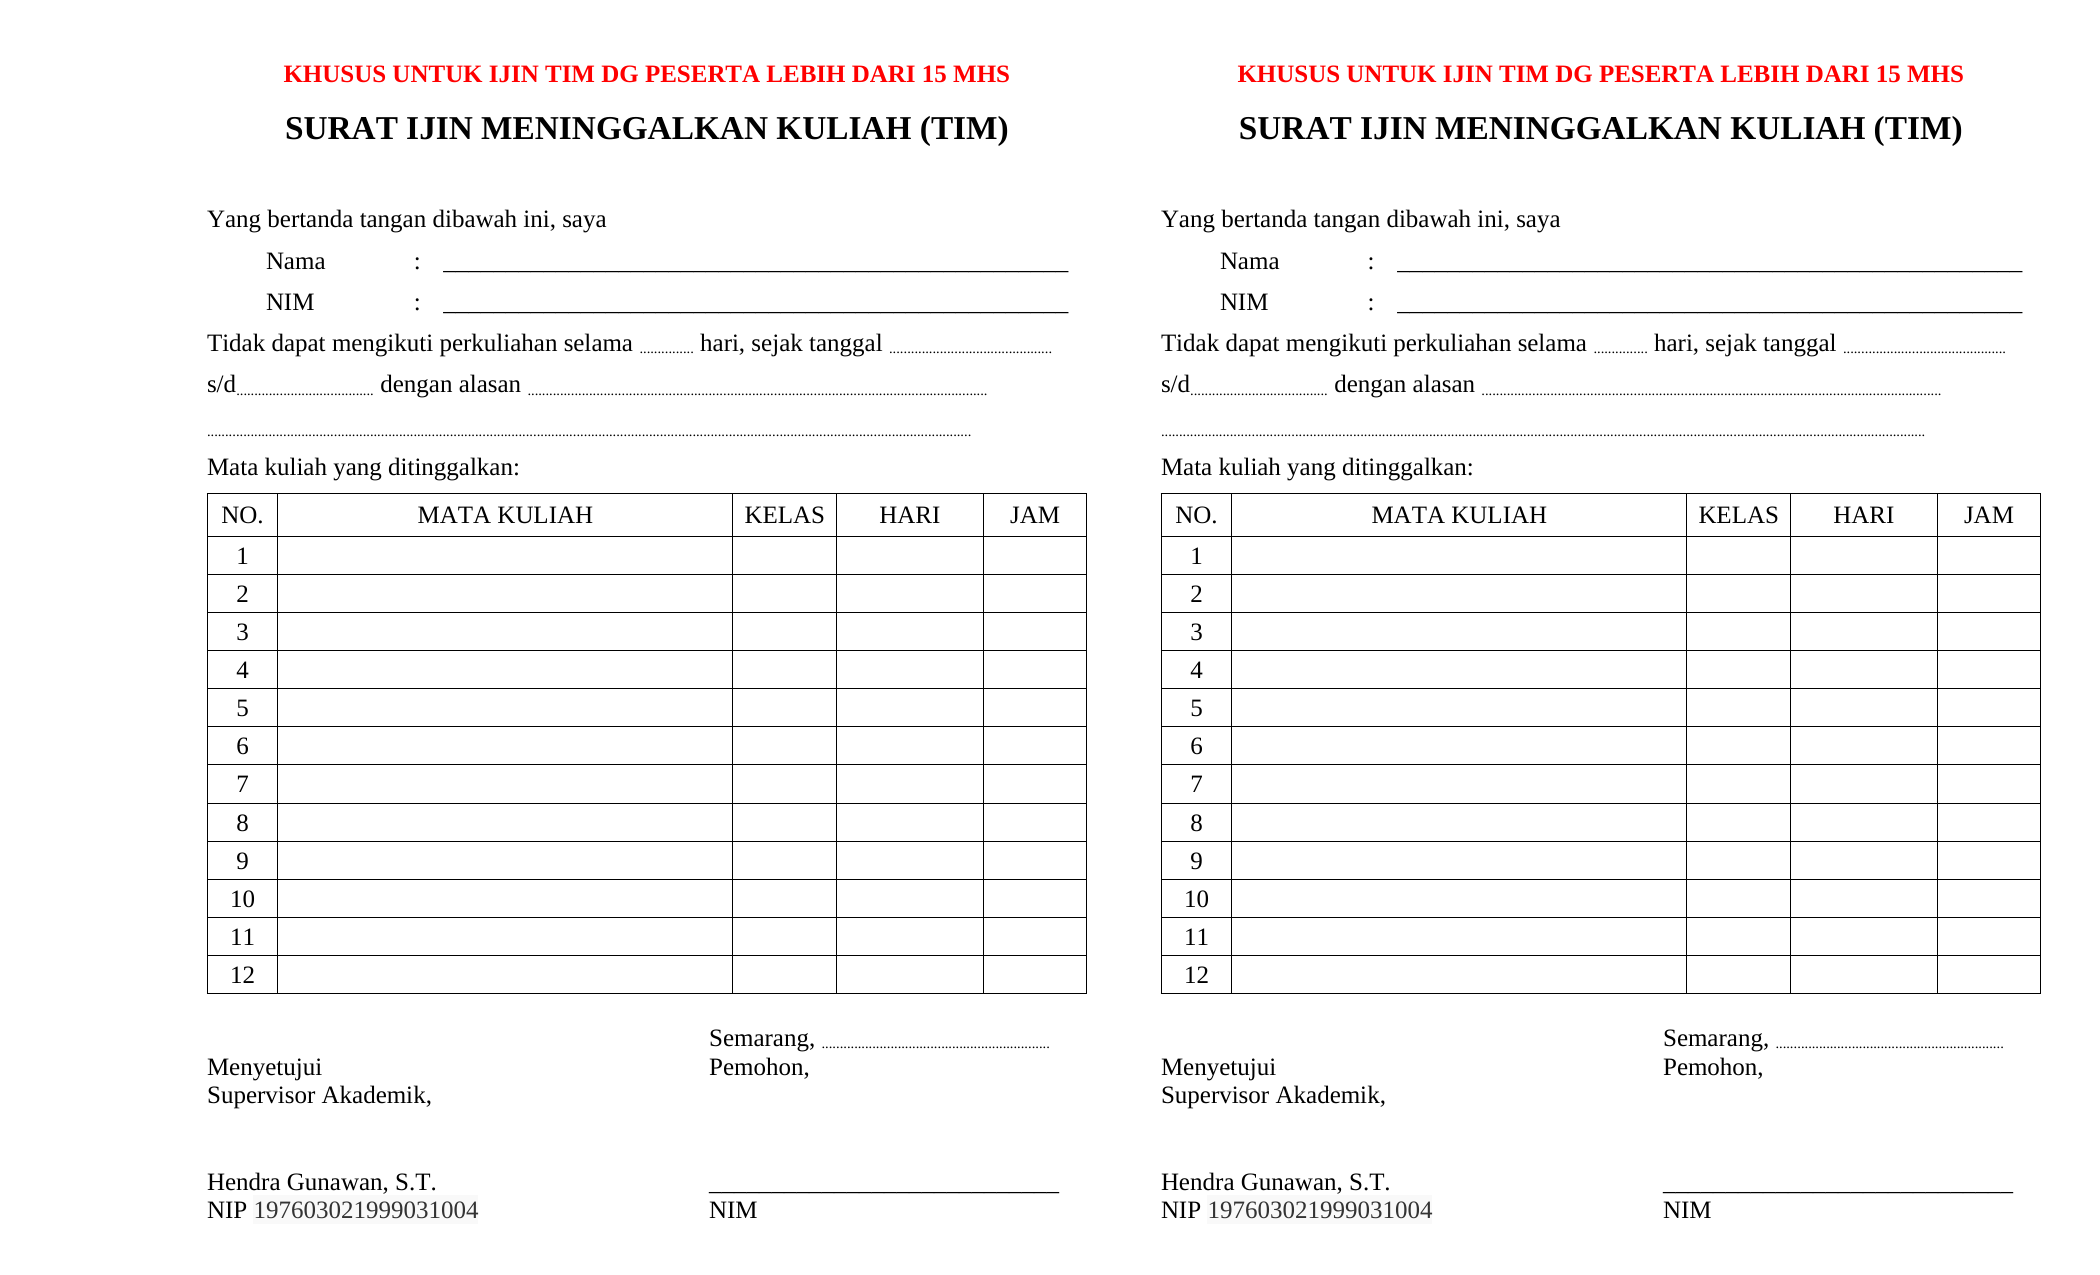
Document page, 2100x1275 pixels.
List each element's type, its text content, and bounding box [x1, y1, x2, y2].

table_cell [1791, 842, 1937, 879]
table_cell 11 [208, 918, 277, 955]
table_cell [1791, 537, 1937, 574]
table_cell 12 [208, 956, 277, 993]
table_cell 7 [208, 765, 277, 802]
text ................................................................................................................................................................................................................... [207, 411, 1087, 439]
table_cell [278, 537, 732, 574]
table_cell [278, 765, 732, 802]
table_cell [278, 918, 732, 955]
table_cell [1938, 804, 2040, 841]
text Semarang, ............................................................... [1161, 1023, 2041, 1052]
table_cell [278, 956, 732, 993]
table_cell 8 [1162, 804, 1231, 841]
text Supervisor Akademik, [207, 1080, 1087, 1109]
table_cell [1232, 689, 1686, 726]
text NIM : __________________________________________________ [207, 287, 1087, 316]
table_cell [984, 956, 1086, 993]
table_cell [1232, 651, 1686, 688]
table_header HARI [1791, 494, 1937, 536]
table_cell [1687, 537, 1790, 574]
table_cell [278, 727, 732, 764]
table_cell [1232, 804, 1686, 841]
table_cell [278, 651, 732, 688]
table_cell [1938, 918, 2040, 955]
table_cell [1232, 537, 1686, 574]
table_cell 3 [208, 613, 277, 650]
table_cell [1938, 689, 2040, 726]
table_cell 1 [1162, 537, 1231, 574]
table_cell [984, 689, 1086, 726]
table_cell [1938, 727, 2040, 764]
table_header NO. [208, 494, 277, 536]
table_cell 10 [1162, 880, 1231, 917]
text KHUSUS UNTUK IJIN TIM DG PESERTA LEBIH DARI 15 MHS [1161, 59, 2041, 88]
table_cell 9 [208, 842, 277, 879]
table_cell [837, 918, 983, 955]
table_cell [984, 765, 1086, 802]
table_cell [1791, 880, 1937, 917]
table_cell 6 [1162, 727, 1231, 764]
table_cell [1232, 880, 1686, 917]
text Supervisor Akademik, [1161, 1080, 2041, 1109]
table_cell [1791, 613, 1937, 650]
text Nama : __________________________________________________ [1161, 246, 2041, 274]
table_cell 10 [208, 880, 277, 917]
text Yang bertanda tangan dibawah ini, saya [1161, 204, 2041, 233]
table_cell [733, 651, 836, 688]
text Tidak dapat mengikuti perkuliahan selama ............... hari, sejak tanggal ............................................. [1161, 328, 2041, 357]
text Tidak dapat mengikuti perkuliahan selama ............... hari, sejak tanggal ............................................. [207, 328, 1087, 357]
table_cell [1791, 918, 1937, 955]
table_cell [1791, 956, 1937, 993]
table_cell [733, 956, 836, 993]
table_cell [278, 575, 732, 612]
table_cell [1791, 727, 1937, 764]
table_cell [733, 575, 836, 612]
table_cell 3 [1162, 613, 1231, 650]
table_cell [1232, 956, 1686, 993]
table_header KELAS [733, 494, 836, 536]
table_cell 2 [208, 575, 277, 612]
table_cell [1232, 765, 1686, 802]
table_cell [1687, 651, 1790, 688]
table_cell [984, 880, 1086, 917]
text NIM : __________________________________________________ [1161, 287, 2041, 316]
text Menyetujui Pemohon, [1161, 1052, 2041, 1080]
text NIP 197603021999031004 NIM [1432, 1195, 2041, 1224]
table_cell [984, 804, 1086, 841]
table_cell [1687, 918, 1790, 955]
table_cell [1232, 575, 1686, 612]
table_header MATA KULIAH [1232, 494, 1686, 536]
text Semarang, ............................................................... [207, 1023, 1087, 1052]
table_cell [837, 613, 983, 650]
table_cell 8 [208, 804, 277, 841]
table_cell [1232, 613, 1686, 650]
table_cell [1938, 613, 2040, 650]
table_cell [1791, 804, 1937, 841]
table_cell [278, 689, 732, 726]
table_cell [984, 918, 1086, 955]
text SURAT IJIN MENINGGALKAN KULIAH (TIM) [1161, 109, 2041, 147]
table_cell [837, 651, 983, 688]
table_cell 7 [1162, 765, 1231, 802]
text Mata kuliah yang ditinggalkan: [1161, 452, 2041, 481]
text Hendra Gunawan, S.T. ____________________________ [207, 1167, 1087, 1195]
table_cell [837, 765, 983, 802]
table_cell 4 [208, 651, 277, 688]
table_cell 2 [1162, 575, 1231, 612]
table_header MATA KULIAH [278, 494, 732, 536]
table_header KELAS [1687, 494, 1790, 536]
table_cell [1938, 575, 2040, 612]
table_cell 4 [1162, 651, 1231, 688]
table_cell [733, 804, 836, 841]
table_cell [837, 842, 983, 879]
table_cell [984, 575, 1086, 612]
table_cell [1791, 689, 1937, 726]
text SURAT IJIN MENINGGALKAN KULIAH (TIM) [207, 109, 1087, 147]
table_cell [1938, 651, 2040, 688]
table_cell [837, 880, 983, 917]
table_cell [733, 880, 836, 917]
table_cell 5 [1162, 689, 1231, 726]
table_cell [733, 918, 836, 955]
table_cell [1791, 765, 1937, 802]
table_cell [1938, 765, 2040, 802]
table_cell [733, 765, 836, 802]
table_cell [1791, 575, 1937, 612]
table_cell [1687, 613, 1790, 650]
table_header JAM [1938, 494, 2040, 536]
table_cell [984, 727, 1086, 764]
table_cell [1687, 689, 1790, 726]
table_cell [1232, 727, 1686, 764]
table_cell [733, 537, 836, 574]
table_cell [837, 689, 983, 726]
table_cell [1791, 651, 1937, 688]
table_cell [1687, 956, 1790, 993]
table_cell 9 [1162, 842, 1231, 879]
text Mata kuliah yang ditinggalkan: [207, 452, 1087, 481]
text Hendra Gunawan, S.T. ____________________________ [1161, 1167, 2041, 1195]
text Nama : __________________________________________________ [207, 246, 1087, 274]
text KHUSUS UNTUK IJIN TIM DG PESERTA LEBIH DARI 15 MHS [207, 59, 1087, 88]
table_cell [733, 842, 836, 879]
table_cell [837, 804, 983, 841]
table_cell [1938, 842, 2040, 879]
table_cell [837, 575, 983, 612]
table_cell [837, 956, 983, 993]
table_cell 5 [208, 689, 277, 726]
text ................................................................................................................................................................................................................... [1161, 411, 2041, 439]
table_cell [984, 537, 1086, 574]
text NIP 197603021999031004 NIM [478, 1195, 1087, 1224]
table_cell [837, 727, 983, 764]
table_cell [984, 842, 1086, 879]
table_cell 12 [1162, 956, 1231, 993]
table_cell [1938, 537, 2040, 574]
table_cell [278, 880, 732, 917]
table_cell [1687, 804, 1790, 841]
table_cell 1 [208, 537, 277, 574]
table_header NO. [1162, 494, 1231, 536]
table_cell 11 [1162, 918, 1231, 955]
table_cell [1938, 956, 2040, 993]
table_cell [733, 613, 836, 650]
table_cell [278, 842, 732, 879]
text Yang bertanda tangan dibawah ini, saya [207, 204, 1087, 233]
table_cell [278, 804, 732, 841]
text Menyetujui Pemohon, [207, 1052, 1087, 1080]
table_cell [1938, 880, 2040, 917]
table_cell [984, 613, 1086, 650]
text s/d...................................... dengan alasan ............................................................................................................................... [207, 369, 1087, 398]
text s/d...................................... dengan alasan ............................................................................................................................... [1161, 369, 2041, 398]
table_cell [1687, 727, 1790, 764]
table_cell [1687, 842, 1790, 879]
table_cell [984, 651, 1086, 688]
table_cell [1232, 918, 1686, 955]
table_cell [733, 727, 836, 764]
table_cell [837, 537, 983, 574]
table_cell [278, 613, 732, 650]
table_cell [733, 689, 836, 726]
table_cell [1687, 575, 1790, 612]
table_cell [1687, 880, 1790, 917]
table_header HARI [837, 494, 983, 536]
table_header JAM [984, 494, 1086, 536]
table_cell [1687, 765, 1790, 802]
table_cell 6 [208, 727, 277, 764]
table_cell [1232, 842, 1686, 879]
